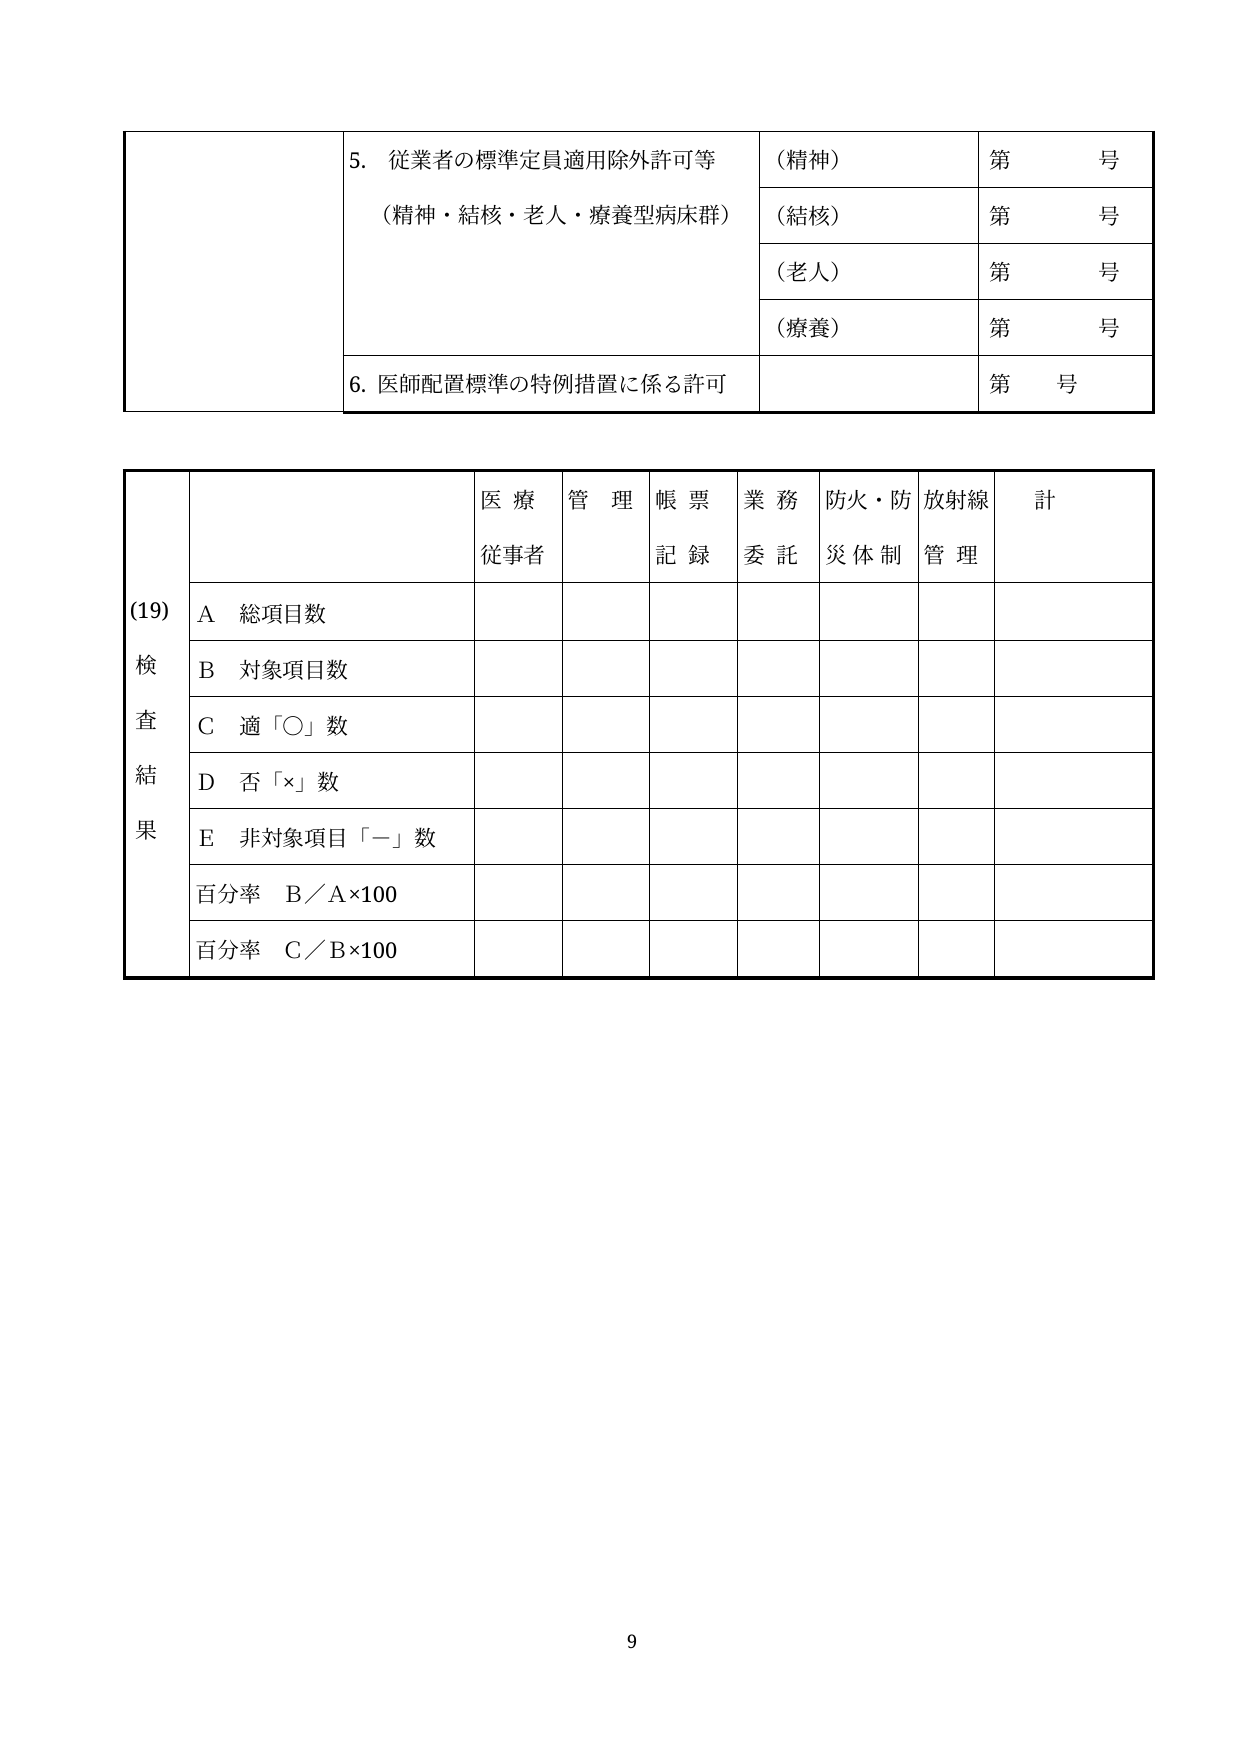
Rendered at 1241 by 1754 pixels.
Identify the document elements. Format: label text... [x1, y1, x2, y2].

table_cell [738, 697, 819, 752]
table_header 医 療従事者 [475, 472, 562, 582]
table_cell （老人） [760, 244, 978, 299]
table_cell [650, 921, 737, 976]
table_cell [919, 809, 994, 864]
table_cell 第 号 [979, 132, 1152, 187]
table_cell [563, 641, 649, 696]
table_cell [738, 641, 819, 696]
table_cell Ｄ 否「×」数 [190, 753, 474, 808]
table_header 帳 票 記 録 [650, 472, 737, 582]
table_cell [919, 921, 994, 976]
table_header (19) 検 査 結 果 [126, 472, 189, 976]
table_cell [919, 753, 994, 808]
table_cell [995, 753, 1152, 808]
table_cell Ｅ 非対象項目「－」数 [190, 809, 474, 864]
table_cell [738, 583, 819, 640]
table_cell [650, 809, 737, 864]
table_cell [475, 809, 562, 864]
table_cell [820, 641, 918, 696]
table_cell 第 号 [979, 188, 1152, 243]
table_cell [475, 583, 562, 640]
table_cell 5. 従業者の標準定員適用除外許可等 （精神・結核・老人・療養型病床群） [344, 132, 759, 355]
table_cell [475, 697, 562, 752]
table_cell [995, 921, 1152, 976]
table_cell 第 号 [979, 356, 1152, 411]
table_cell [563, 753, 649, 808]
table_cell [738, 809, 819, 864]
table_cell [650, 583, 737, 640]
table_cell [650, 753, 737, 808]
table_cell [919, 583, 994, 640]
table_cell （療養） [760, 300, 978, 355]
table_cell [563, 809, 649, 864]
table_cell [995, 865, 1152, 920]
table_header 管 理 [563, 472, 649, 582]
table_header 業 務 委 託 [738, 472, 819, 582]
table_cell [995, 583, 1152, 640]
table_header 放射線 管 理 [919, 472, 994, 582]
table_cell [738, 753, 819, 808]
table_header 計 [995, 472, 1152, 582]
table_cell [738, 865, 819, 920]
table_cell [820, 809, 918, 864]
table_cell [820, 697, 918, 752]
table_cell [650, 697, 737, 752]
table_cell [820, 865, 918, 920]
table_cell [738, 921, 819, 976]
table_cell [820, 583, 918, 640]
table_cell [563, 583, 649, 640]
table_cell [995, 697, 1152, 752]
table_cell [563, 697, 649, 752]
table_cell [650, 865, 737, 920]
table_cell [475, 921, 562, 976]
table_cell 6. 医師配置標準の特例措置に係る許可 [344, 356, 759, 411]
table_cell [820, 921, 918, 976]
table_cell [475, 641, 562, 696]
table_cell [995, 809, 1152, 864]
table_cell [919, 697, 994, 752]
table_cell [475, 753, 562, 808]
table_cell [563, 865, 649, 920]
table_cell （精神） [760, 132, 978, 187]
table_cell Ｂ 対象項目数 [190, 641, 474, 696]
table_header [190, 472, 474, 582]
table_cell [820, 753, 918, 808]
table_cell 第 号 [979, 244, 1152, 299]
table_cell Ａ 総項目数 [190, 583, 474, 640]
table_cell [650, 641, 737, 696]
table_cell 百分率 Ｃ／Ｂ×100 [190, 921, 474, 976]
table_cell （結核） [760, 188, 978, 243]
table_header 防火・防 災 体 制 [820, 472, 918, 582]
table_cell 第 号 [979, 300, 1152, 355]
table_cell 百分率 Ｂ／Ａ×100 [190, 865, 474, 920]
table_cell [919, 641, 994, 696]
table_cell [475, 865, 562, 920]
table_cell [919, 865, 994, 920]
table_cell Ｃ 適「○」数 [190, 697, 474, 752]
table_cell [563, 921, 649, 976]
table_cell [995, 641, 1152, 696]
table_cell [760, 356, 978, 411]
